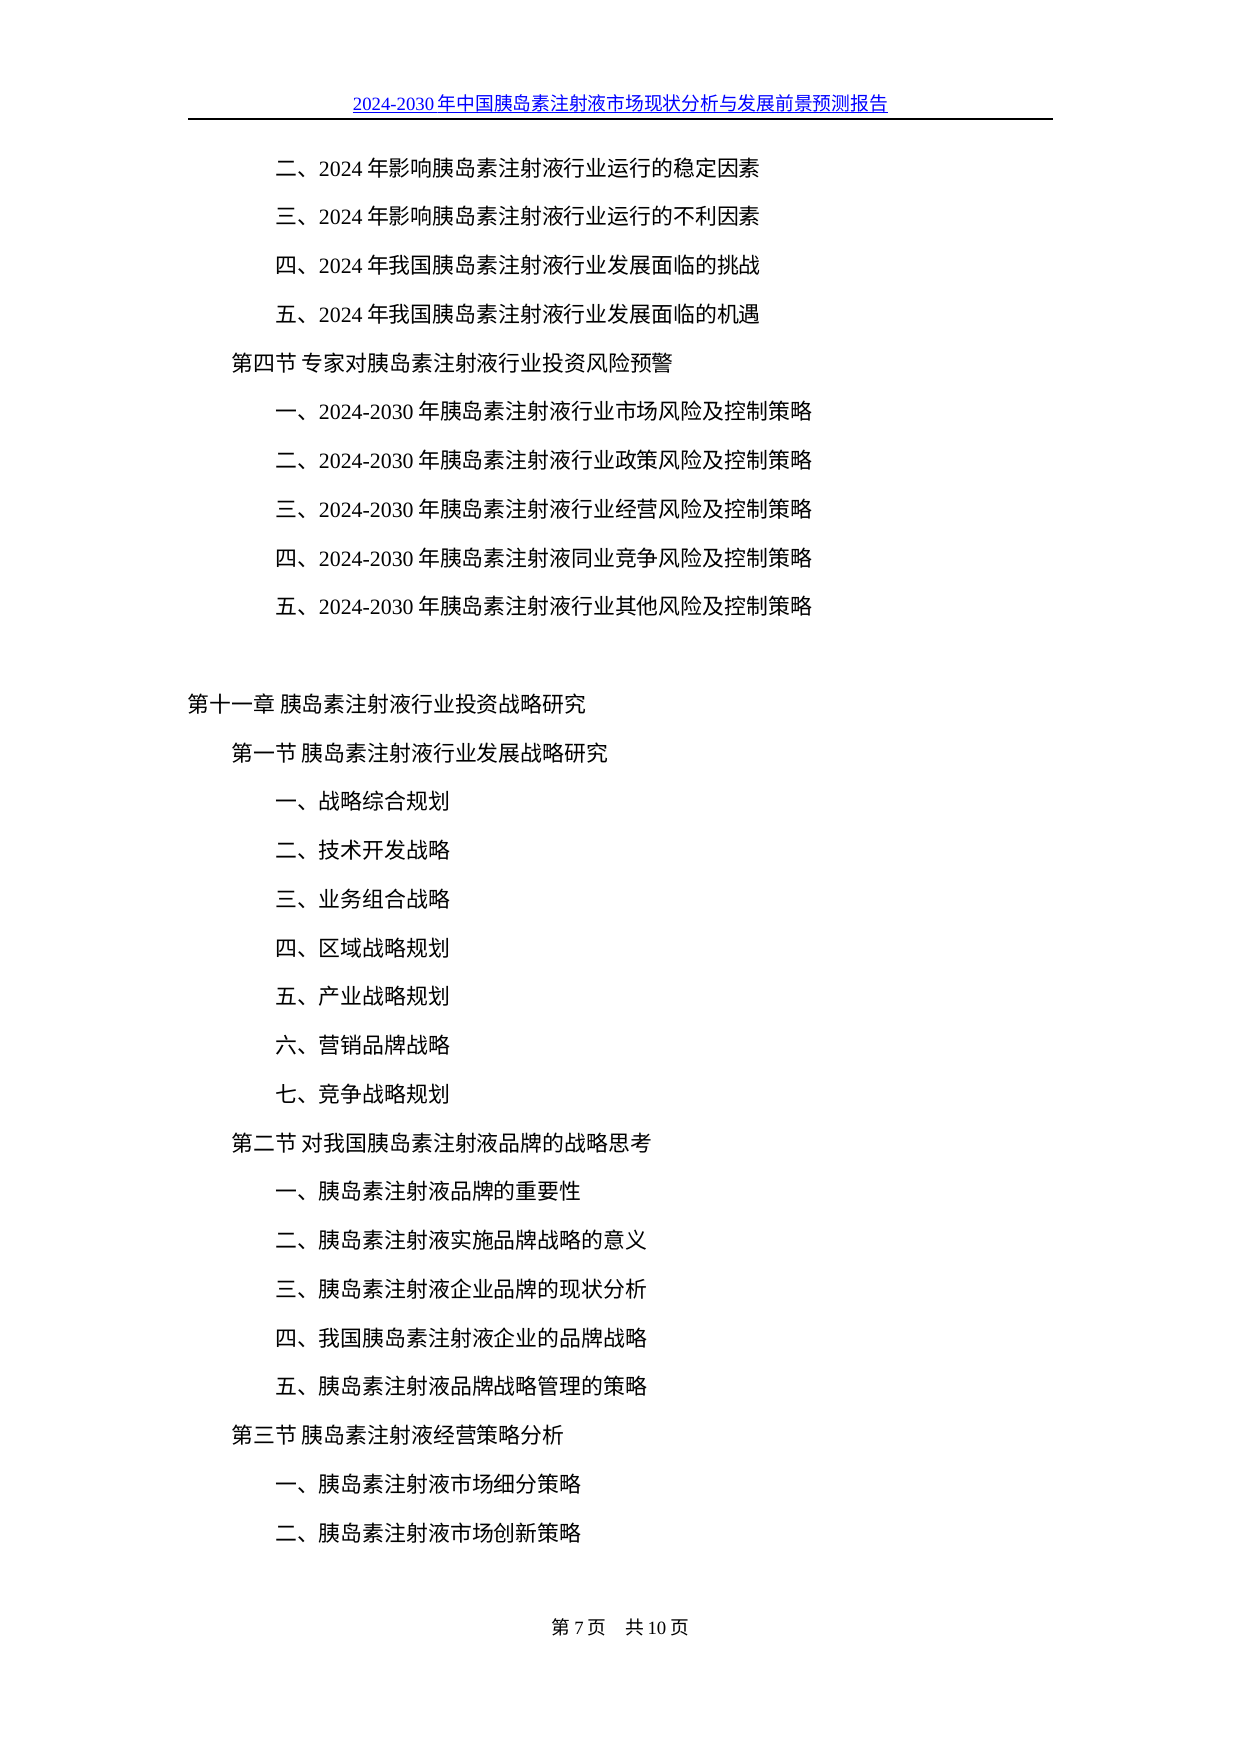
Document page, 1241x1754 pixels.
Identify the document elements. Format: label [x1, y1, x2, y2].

text [187, 150, 1053, 1548]
